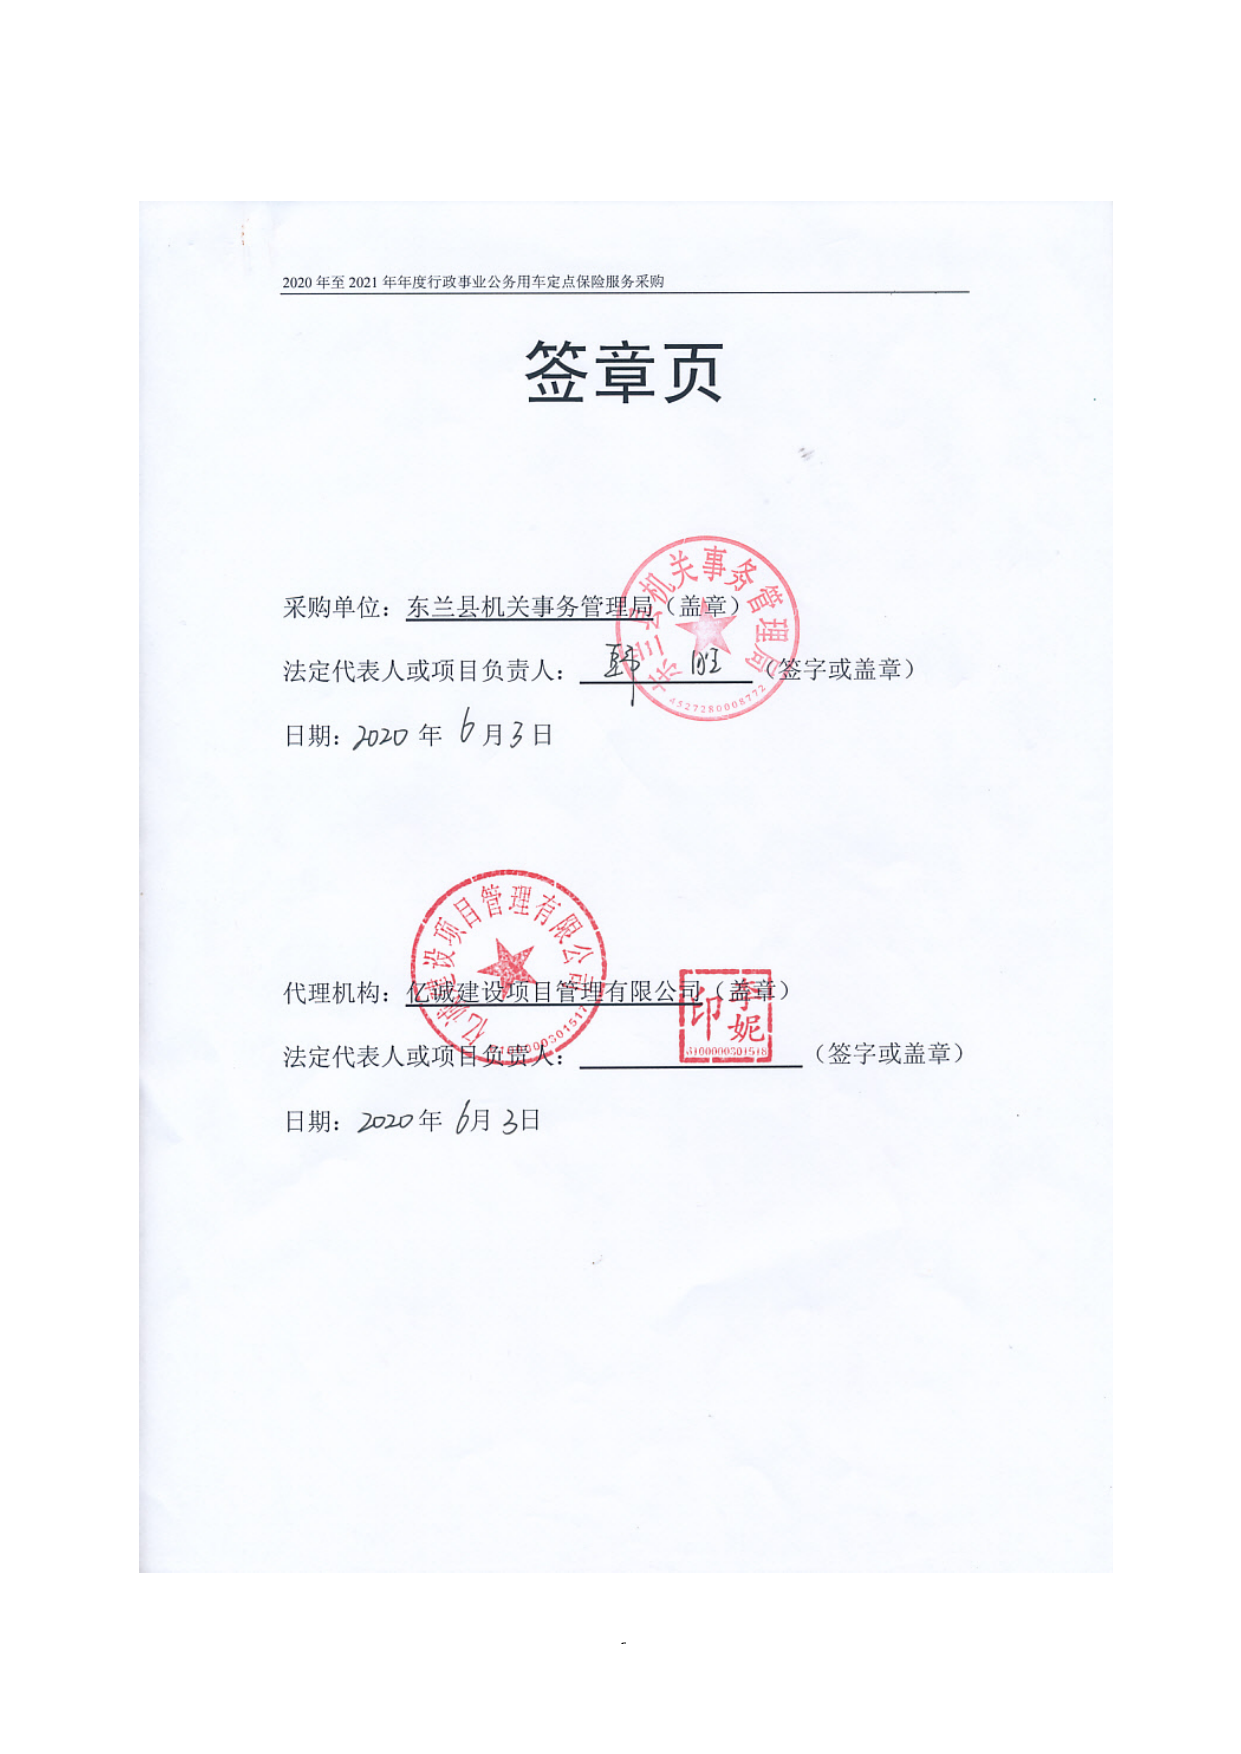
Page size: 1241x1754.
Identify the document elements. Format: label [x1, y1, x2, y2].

picture [139, 201, 1113, 1573]
